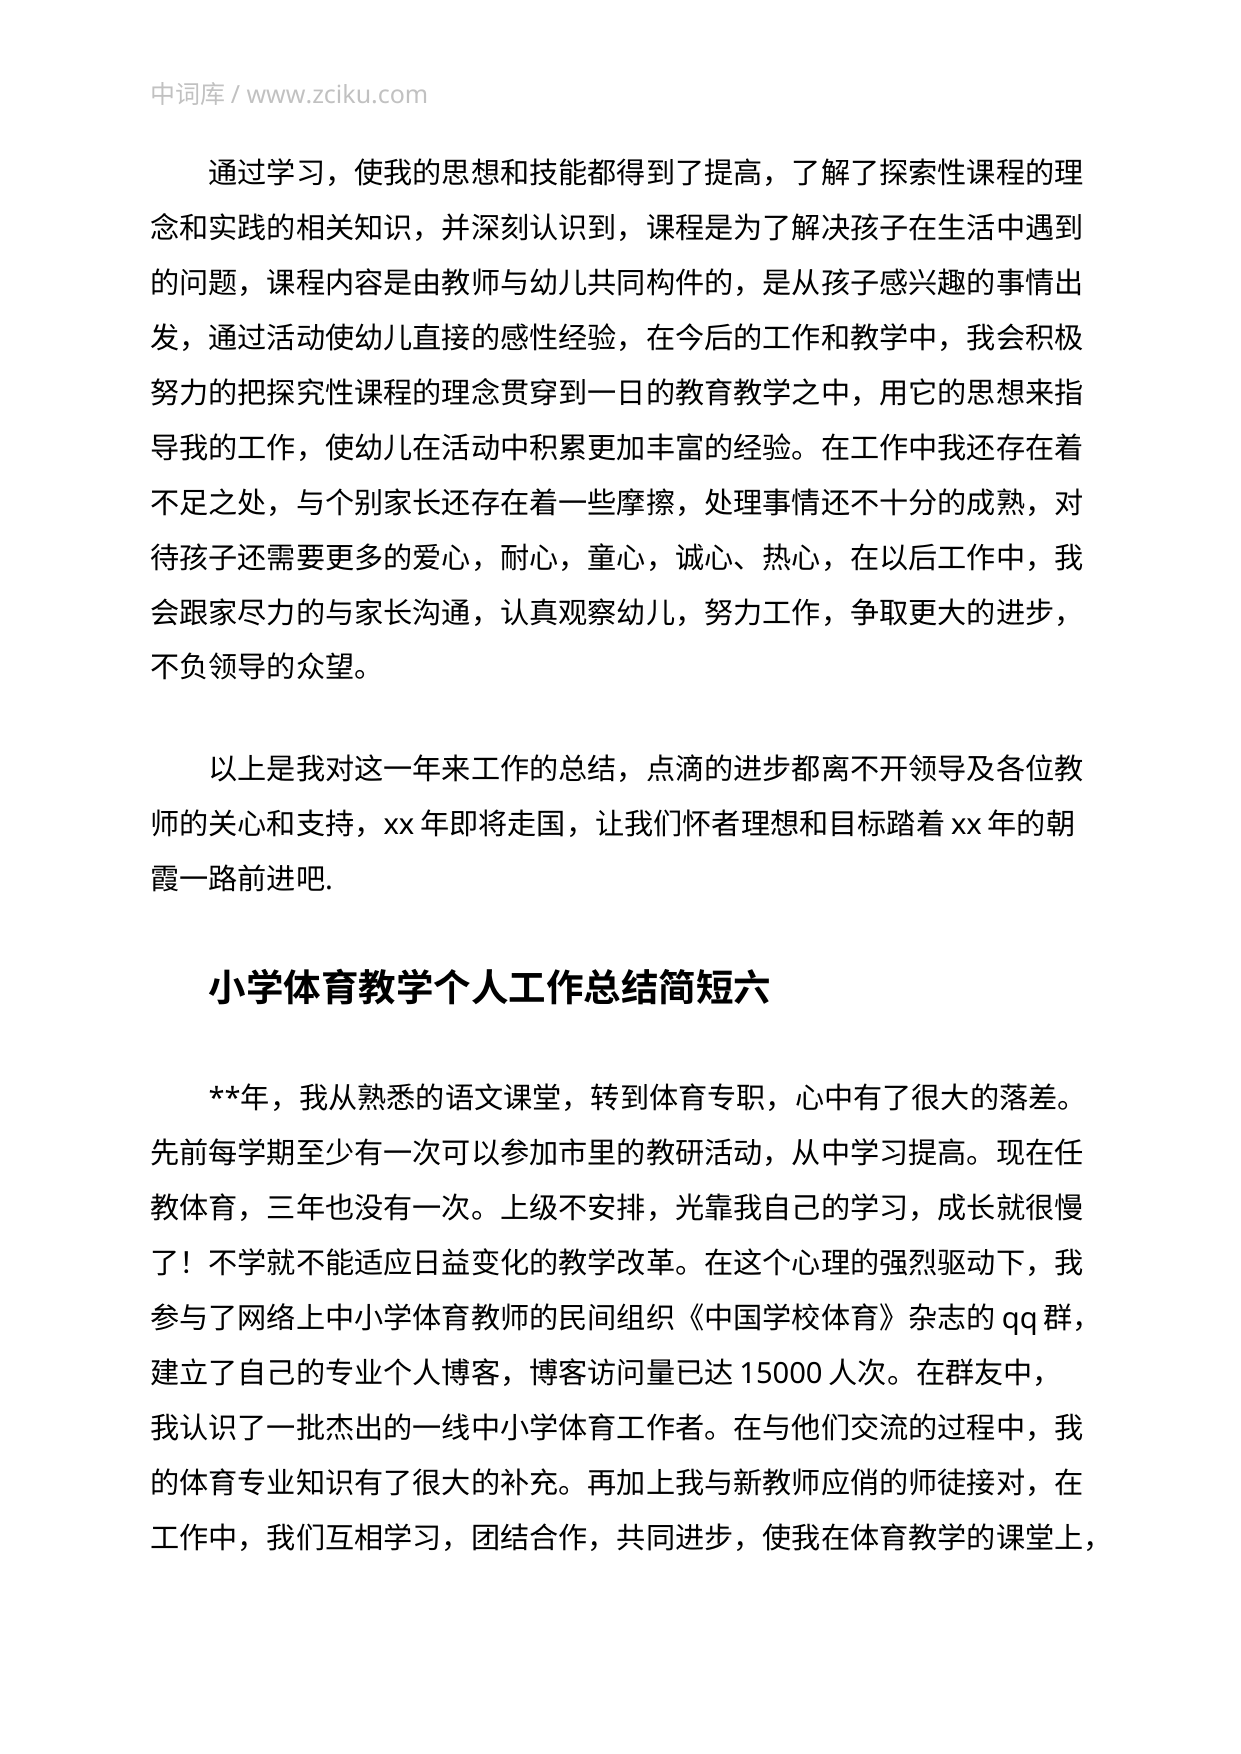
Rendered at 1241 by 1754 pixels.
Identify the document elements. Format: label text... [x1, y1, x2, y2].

text 以上是我对这一年来工作的总结，点滴的进步都离不开领导及各位教师的关心和支持，xx年即将走国，让我们怀者理想和目标踏着xx年的朝霞一路前进吧. [150, 746, 1090, 898]
text 小学体育教学个人工作总结简短六 [150, 958, 1090, 1012]
text 通过学习，使我的思想和技能都得到了提高，了解了探索性课程的理念和实践的相关知识，并深刻认识到，课程是为了解决孩子在生活中遇到的问题，课程内容是由教师与幼儿共同构件的，是从孩子感兴趣的事情出发，通过活动使幼儿直接的感性经验，在今后的工作和教学中，我会积极努力的把探究性课程的理念贯穿到一日的教育教学之中，用它的思想来指导我的工作，使幼儿在活动中积累更加丰富的经验。在工作中我还存在着不足之处，与个别家长还存在着一些摩擦，处理事情还不十分的成熟，对待孩子还需要更多的爱心，耐心，童心，诚心、热心，在以后工作中，我会跟家尽力的与家长沟通，认真观察幼儿，努力工作，争取更大的进步，不负领导的众望。 [150, 150, 1090, 686]
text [150, 1075, 1090, 1557]
